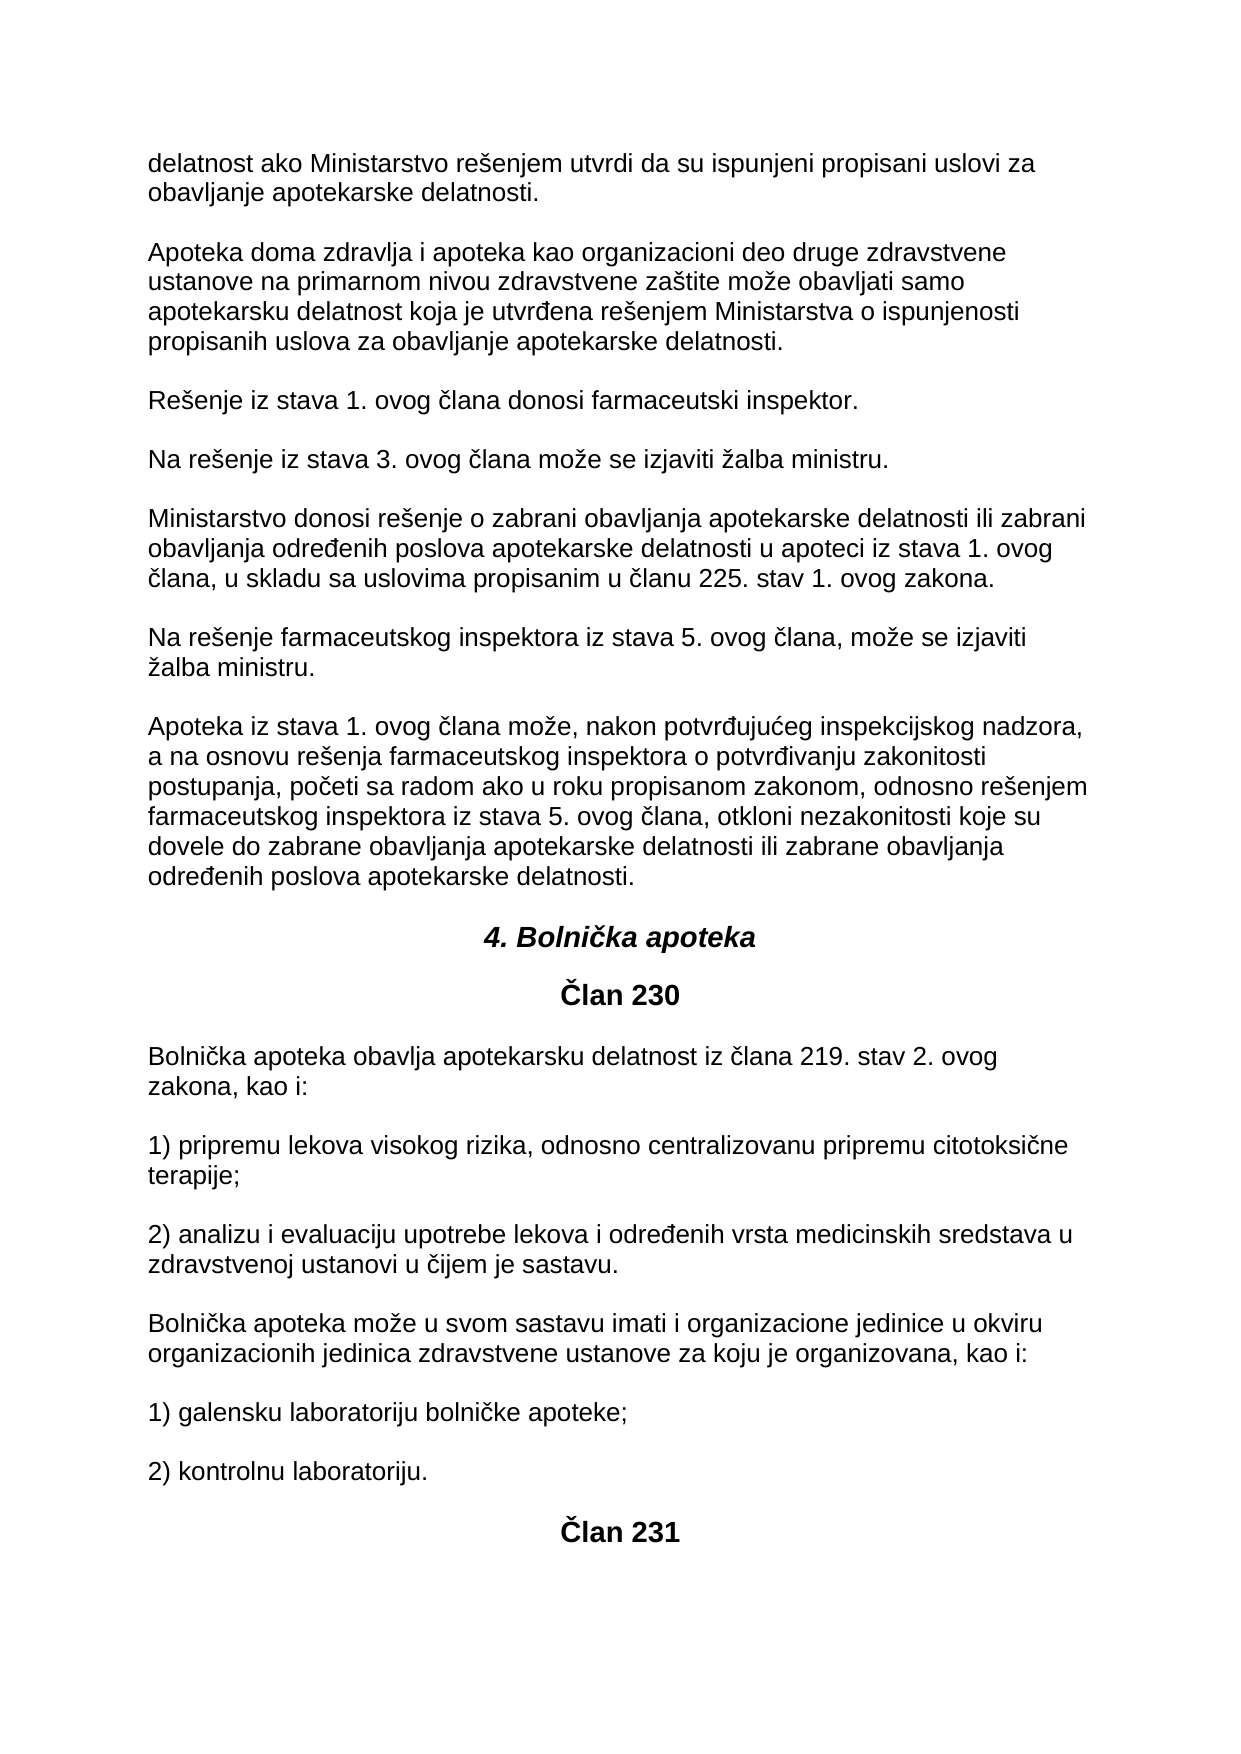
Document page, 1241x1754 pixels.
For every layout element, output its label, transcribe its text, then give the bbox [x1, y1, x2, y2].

text 4. Bolnička apoteka [148, 920, 1093, 953]
text 1) galensku laboratoriju bolničke apoteke; [148, 1397, 1093, 1427]
text Ministarstvo donosi rešenje o zabrani obavljanja apotekarske delatnosti ili zabrani obavljanja određenih poslova apotekarske delatnosti u apoteci iz stava 1. ovog člana, u skladu sa uslovima propisanim u članu 225. stav 1. ovog zakona. [148, 503, 1093, 593]
text 2) analizu i evaluaciju upotrebe lekova i određenih vrsta medicinskih sredstava u zdravstvenoj ustanovi u čijem je sastavu. [148, 1219, 1093, 1279]
text 1) pripremu lekova visokog rizika, odnosno centralizovanu pripremu citotoksične terapije; [148, 1130, 1093, 1190]
text Bolnička apoteka obavlja apotekarsku delatnost iz člana 219. stav 2. ovog zakona, kao i: [148, 1041, 1093, 1101]
text Apoteka doma zdravlja i apoteka kao organizacioni deo druge zdravstvene ustanove na primarnom nivou zdravstvene zaštite može obavljati samo apotekarsku delatnost koja je utvrđena rešenjem Ministarstva o ispunjenosti propisanih uslova za obavljanje apotekarske delatnosti. [148, 237, 1093, 356]
text Bolnička apoteka može u svom sastavu imati i organizacione jedinice u okviru organizacionih jedinica zdravstvene ustanove za koju je organizovana, kao i: [148, 1308, 1093, 1368]
text Na rešenje farmaceutskog inspektora iz stava 5. ovog člana, može se izjaviti žalba ministru. [148, 622, 1093, 682]
text Član 230 [148, 978, 1093, 1012]
text Rešenje iz stava 1. ovog člana donosi farmaceutski inspektor. [148, 385, 1093, 415]
text Na rešenje iz stava 3. ovog člana može se izjaviti žalba ministru. [148, 444, 1093, 474]
text Apoteka iz stava 1. ovog člana može, nakon potvrđujućeg inspekcijskog nadzora, a na osnovu rešenja farmaceutskog inspektora o potvrđivanju zakonitosti postupanja, početi sa radom ako u roku propisanom zakonom, odnosno rešenjem farmaceutskog inspektora iz stava 5. ovog člana, otkloni nezakonitosti koje su dovele do zabrane obavljanja apotekarske delatnosti ili zabrane obavljanja određenih poslova apotekarske delatnosti. [148, 711, 1093, 891]
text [148, 148, 1093, 207]
text 2) kontrolnu laboratoriju. [148, 1456, 1093, 1486]
text Član 231 [148, 1515, 1093, 1548]
